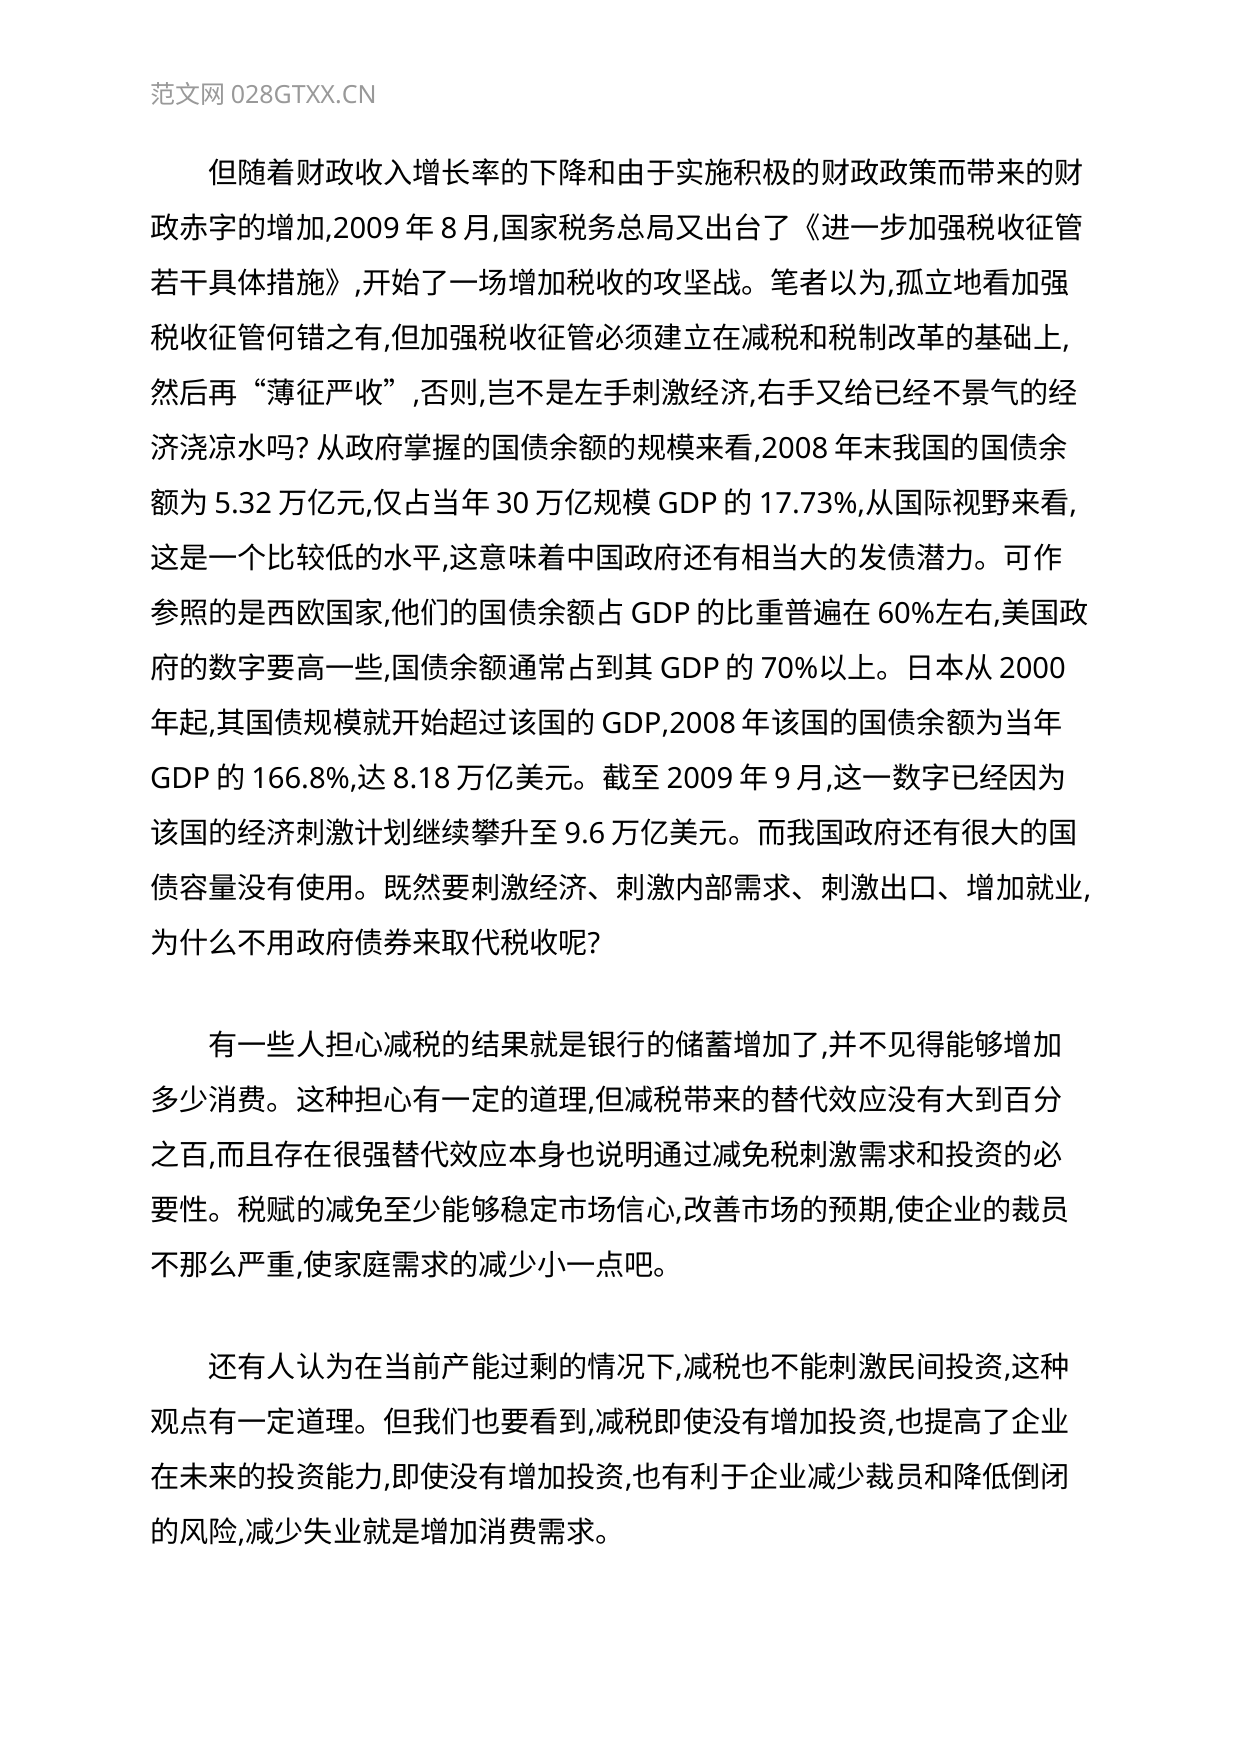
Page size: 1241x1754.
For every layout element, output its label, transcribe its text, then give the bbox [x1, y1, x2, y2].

text 但随着财政收入增长率的下降和由于实施积极的财政政策而带来的财政赤字的增加,2009年8月,国家税务总局又出台了《进一步加强税收征管若干具体措施》,开始了一场增加税收的攻坚战。笔者以为,孤立地看加强税收征管何错之有,但加强税收征管必须建立在减税和税制改革的基础上,然后再“薄征严收”,否则,岂不是左手刺激经济,右手又给已经不景气的经济浇凉水吗? 从政府掌握的国债余额的规模来看,2008年末我国的国债余额为5.32万亿元,仅占当年30万亿规模GDP的17.73%,从国际视野来看,这是一个比较低的水平,这意味着中国政府还有相当大的发债潜力。可作参照的是西欧国家,他们的国债余额占GDP的比重普遍在60%左右,美国政府的数字要高一些,国债余额通常占到其GDP的70%以上。日本从2000年起,其国债规模就开始超过该国的GDP,2008年该国的国债余额为当年GDP的166.8%,达8.18万亿美元。截至2009年9月,这一数字已经因为该国的经济刺激计划继续攀升至9.6万亿美元。而我国政府还有很大的国债容量没有使用。既然要刺激经济、刺激内部需求、刺激出口、增加就业,为什么不用政府债券来取代税收呢? [150, 150, 1090, 962]
text 还有人认为在当前产能过剩的情况下,减税也不能刺激民间投资,这种观点有一定道理。但我们也要看到,减税即使没有增加投资,也提高了企业在未来的投资能力,即使没有增加投资,也有利于企业减少裁员和降低倒闭的风险,减少失业就是增加消费需求。 [150, 1344, 1090, 1551]
text 有一些人担心减税的结果就是银行的储蓄增加了,并不见得能够增加多少消费。这种担心有一定的道理,但减税带来的替代效应没有大到百分之百,而且存在很强替代效应本身也说明通过减免税刺激需求和投资的必要性。税赋的减免至少能够稳定市场信心,改善市场的预期,使企业的裁员不那么严重,使家庭需求的减少小一点吧。 [150, 1022, 1090, 1284]
